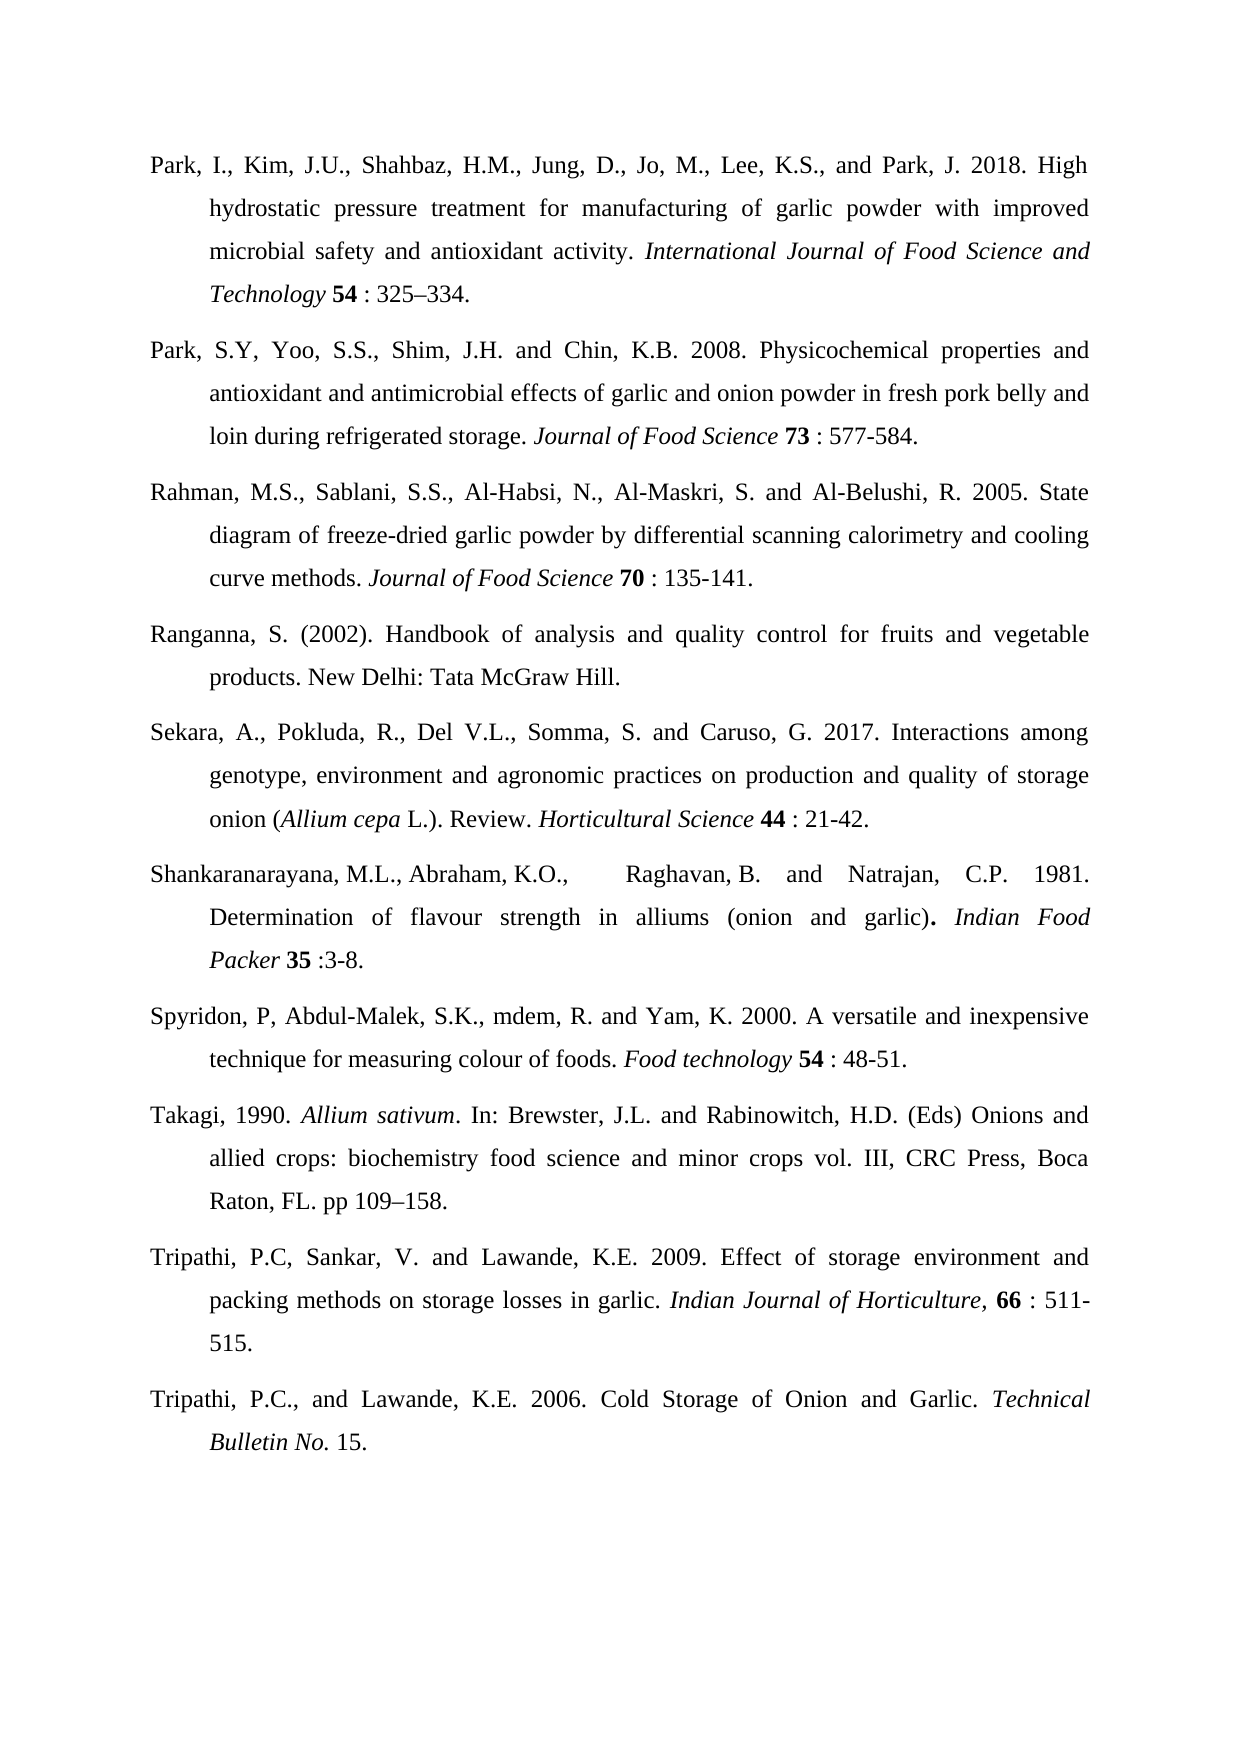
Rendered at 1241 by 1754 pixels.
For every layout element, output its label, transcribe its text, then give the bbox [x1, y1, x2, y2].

text Rahman, M.S., Sablani, S.S., Al-Habsi, N., Al-Maskri, S. and Al-Belushi, R. 2005. State diagram of freeze-dried garlic powder by differential scanning calorimetry and cooling curve methods. Journal of Food Science 70 : 135-141. [150, 477, 1090, 592]
text Tripathi, P.C., and Lawande, K.E. 2006. Cold Storage of Onion and Garlic. Technical Bulletin No. 15. [150, 1384, 1090, 1456]
text Tripathi, P.C, Sankar, V. and Lawande, K.E. 2009. Effect of storage environment and packing methods on storage losses in garlic. Indian Journal of Horticulture, 66 : 511-515. [150, 1242, 1090, 1357]
text Ranganna, S. (2002). Handbook of analysis and quality control for fruits and vegetable products. New Delhi: Tata McGraw Hill. [150, 619, 1090, 691]
text Spyridon, P, Abdul-Malek, S.K., mdem, R. and Yam, K. 2000. A versatile and inexpensive technique for measuring colour of foods. Food technology 54 : 48-51. [150, 1001, 1090, 1073]
text Takagi, 1990. Allium sativum. In: Brewster, J.L. and Rabinowitch, H.D. (Eds) Onions and allied crops: biochemistry food science and minor crops vol. III, CRC Press, Boca Raton, FL. pp 109–158. [150, 1100, 1090, 1215]
text Shankaranarayana, M.L., Abraham, K.O., Raghavan, B. and Natrajan, C.P. 1981. Determination of flavour strength in alliums (onion and garlic). Indian Food Packer 35 :3-8. [150, 859, 1090, 974]
text Park, S.Y, Yoo, S.S., Shim, J.H. and Chin, K.B. 2008. Physicochemical properties and antioxidant and antimicrobial effects of garlic and onion powder in fresh pork belly and loin during refrigerated storage. Journal of Food Science 73 : 577-584. [150, 335, 1090, 450]
text Sekara, A., Pokluda, R., Del V.L., Somma, S. and Caruso, G. 2017. Interactions among genotype, environment and agronomic practices on production and quality of storage onion (Allium cepa L.). Review. Horticultural Science 44 : 21-42. [150, 717, 1090, 832]
text Park, I., Kim, J.U., Shahbaz, H.M., Jung, D., Jo, M., Lee, K.S., and Park, J. 2018. High hydrostatic pressure treatment for manufacturing of garlic powder with improved microbial safety and antioxidant activity. International Journal of Food Science and Technology 54 : 325–334. [150, 150, 1090, 308]
